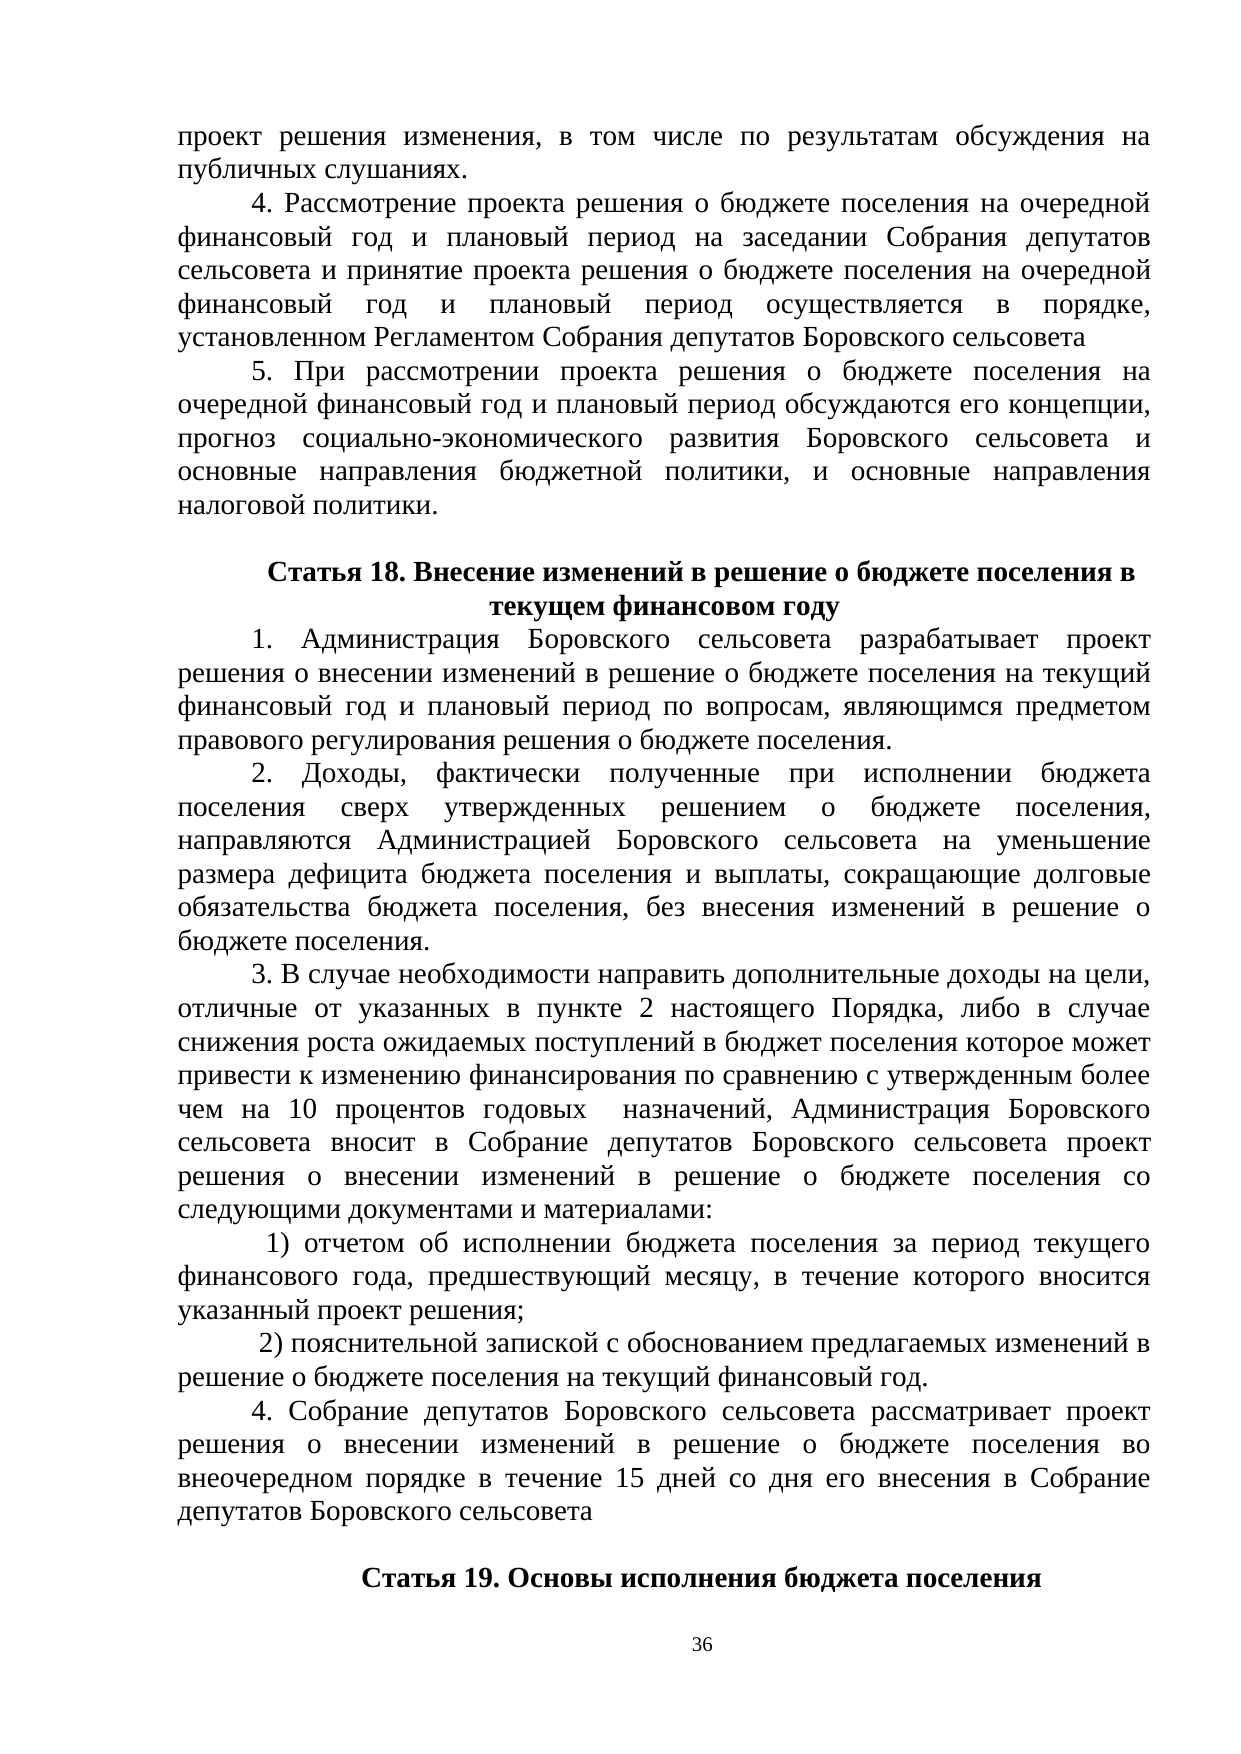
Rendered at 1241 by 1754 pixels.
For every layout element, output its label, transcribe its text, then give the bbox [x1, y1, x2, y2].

text 2. Доходы, фактически полученные при исполнении бюджета поселения сверх утвержденных решением о бюджете поселения, направляются Администрацией Боровского сельсовета на уменьшение размера дефицита бюджета поселения и выплаты, сокращающие долговые обязательства бюджета поселения, без внесения изменений в решение о бюджете поселения. [177, 755, 1152, 957]
text 1) отчетом об исполнении бюджета поселения за период текущего финансового года, предшествующий месяцу, в течение которого вносится указанный проект решения; [177, 1225, 1152, 1326]
text 5. При рассмотрении проекта решения о бюджете поселения на очередной финансовый год и плановый период обсуждаются его концепции, прогноз социально-экономического развития Боровского сельсовета и основные направления бюджетной политики, и основные направления налоговой политики. [177, 353, 1152, 521]
text 4. Собрание депутатов Боровского сельсовета рассматривает проект решения о внесении изменений в решение о бюджете поселения во внеочередном порядке в течение 15 дней со дня его внесения в Собрание депутатов Боровского сельсовета [177, 1393, 1152, 1527]
text 4. Рассмотрение проекта решения о бюджете поселения на очередной финансовый год и плановый период на заседании Собрания депутатов сельсовета и принятие проекта решения о бюджете поселения на очередной финансовый год и плановый период осуществляется в порядке, установленном Регламентом Собрания депутатов Боровского сельсовета [177, 185, 1152, 353]
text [177, 118, 1152, 185]
text Статья 19. Основы исполнения бюджета поселения [177, 1560, 1152, 1594]
text 3. В случае необходимости направить дополнительные доходы на цели, отличные от указанных в пункте 2 настоящего Порядка, либо в случае снижения роста ожидаемых поступлений в бюджет поселения которое может привести к изменению финансирования по сравнению с утвержденным более чем на 10 процентов годовых назначений, Администрация Боровского сельсовета вносит в Собрание депутатов Боровского сельсовета проект решения о внесении изменений в решение о бюджете поселения со следующими документами и материалами: [177, 957, 1152, 1225]
text 2) пояснительной запиской с обоснованием предлагаемых изменений в решение о бюджете поселения на текущий финансовый год. [177, 1326, 1152, 1393]
text 1. Администрация Боровского сельсовета разрабатывает проект решения о внесении изменений в решение о бюджете поселения на текущий финансовый год и плановый период по вопросам, являющимся предметом правового регулирования решения о бюджете поселения. [177, 621, 1152, 755]
text Статья 18. Внесение изменений в решение о бюджете поселения в текущем финансовом году [177, 554, 1152, 621]
